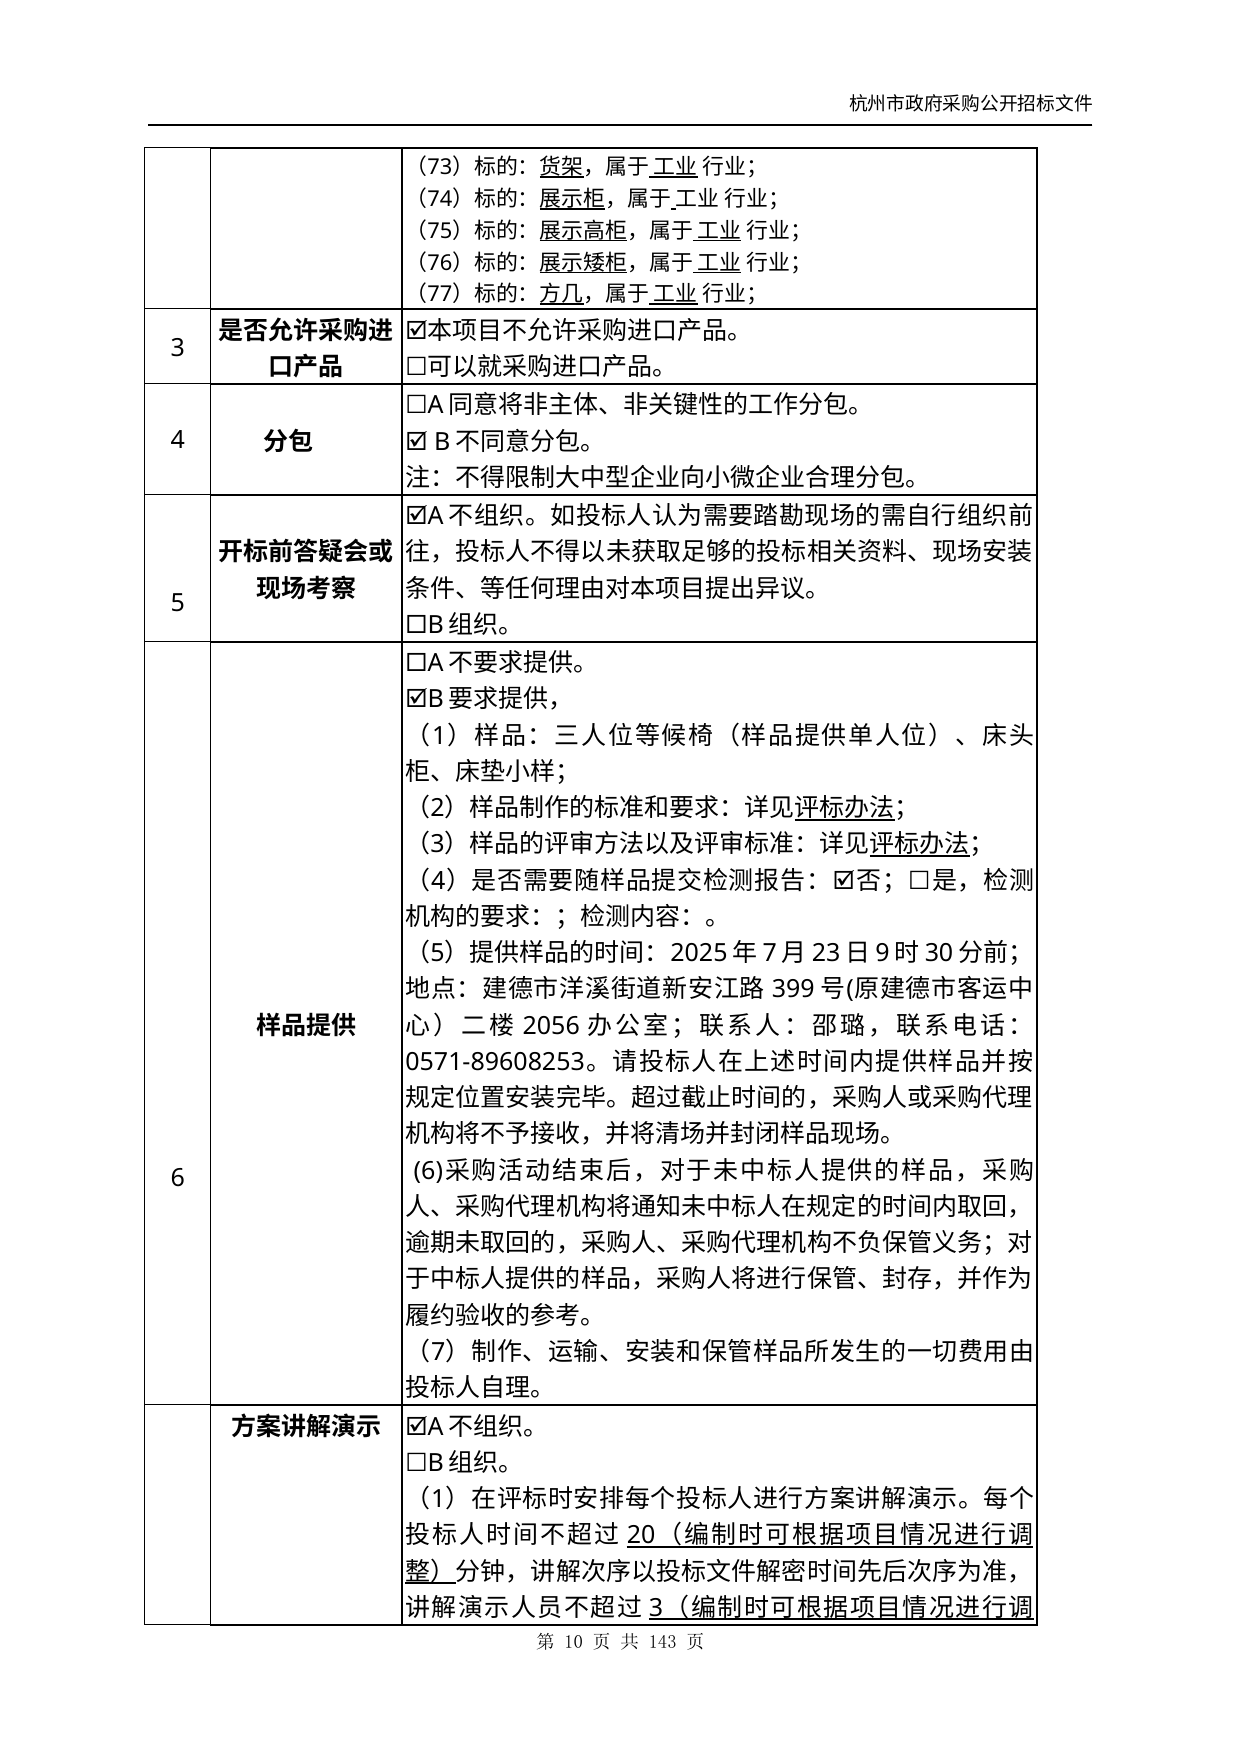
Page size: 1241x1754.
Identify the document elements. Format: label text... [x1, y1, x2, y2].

table_cell 6 [145, 642, 210, 1404]
table_cell 3 [145, 309, 210, 383]
table_cell A不组织。如投标人认为需要踏勘现场的需自行组织前往，投标人不得以未获取足够的投标相关资料、现场安装条件、等任何理由对本项目提出异议。 B组织。 [403, 496, 1036, 641]
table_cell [403, 149, 1036, 308]
table_cell 5 [145, 495, 210, 641]
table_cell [211, 149, 401, 308]
table_cell 7 [145, 1405, 210, 1623]
table_cell 方案讲解演示 [211, 1406, 401, 1623]
table_cell 分包 [211, 385, 401, 493]
table_cell 样品提供 [211, 643, 401, 1404]
table_cell 2 [145, 148, 210, 308]
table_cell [403, 1406, 1036, 1623]
table_cell A不要求提供。 B要求提供， （1）样品：三人位等候椅（样品提供单人位）、床头柜、床垫小样； （2）样品制作的标准和要求：详见评标办法； （3）样品的评审方法以及评审标准：详见评标办法； （4）是否需要随样品提交检测报告：否；是，检测机构的要求：；检测内容：。 （5）提供样品的时间：2025年7月23日9时30分前；地点：建德市洋溪街道新安江路399号(原建德市客运中心）二楼2056办公室；联系人：邵璐，联系电话：0571-89608253。请投标人在上述时间内提供样品并按规定位置安装完毕。超过截止时间的，采购人或采购代理机构将不予接收，并将清场并封闭样品现场。 (6)采购活动结束后，对于未中标人提供的样品，采购人、采购代理机构将通知未中标人在规定的时间内取回，逾期未取回的，采购人、采购代理机构不负保管义务；对于中标人提供的样品，采购人将进行保管、封存，并作为履约验收的参考。 （7）制作、运输、安装和保管样品所发生的一切费用由投标人自理。 [403, 643, 1036, 1404]
table_cell 本项目不允许采购进口产品。 ☐可以就采购进口产品。 [403, 310, 1036, 383]
table_cell 开标前答疑会或现场考察 [211, 496, 401, 641]
table_cell A同意将非主体、非关键性的工作分包。  B不同意分包。 注：不得限制大中型企业向小微企业合理分包。 [403, 385, 1036, 493]
table_cell 4 [145, 384, 210, 493]
table_cell 是否允许采购进口产品 [211, 310, 401, 383]
